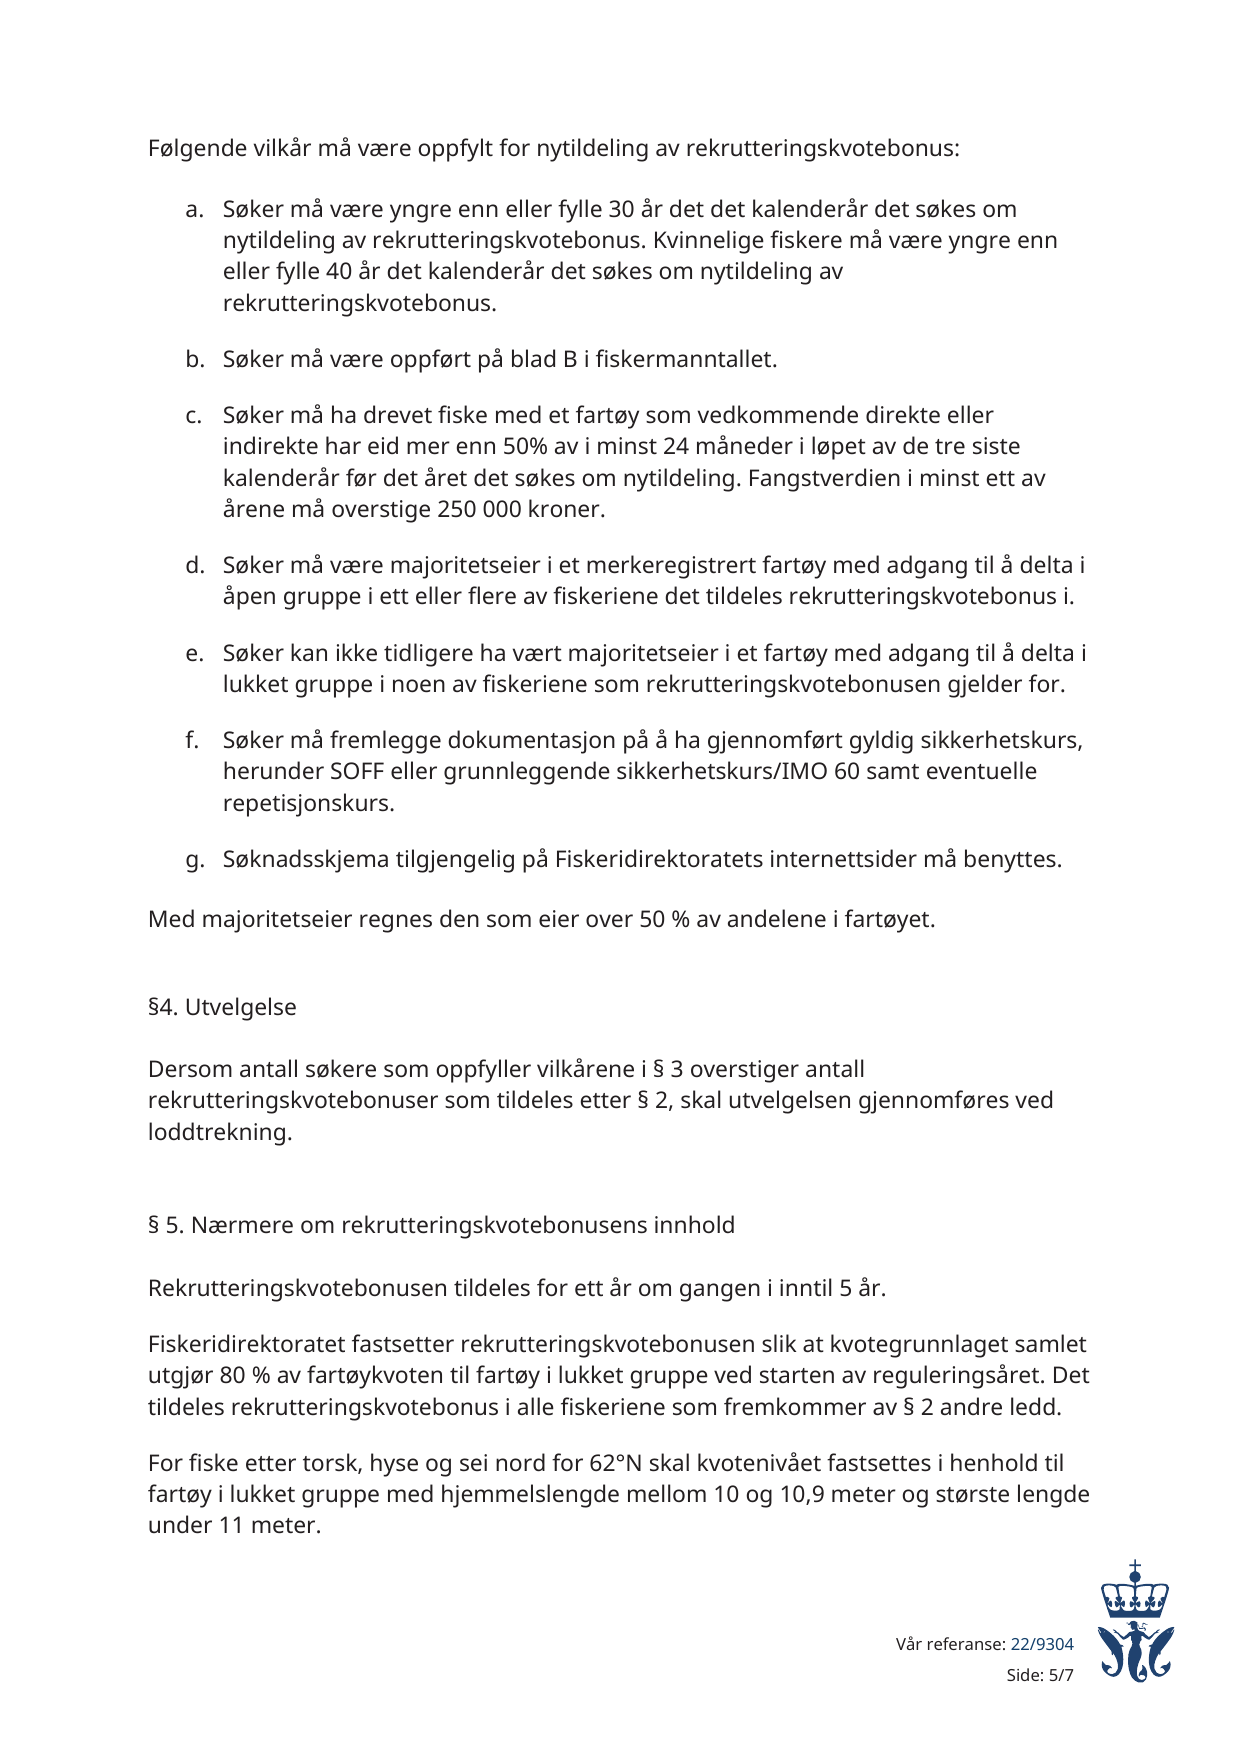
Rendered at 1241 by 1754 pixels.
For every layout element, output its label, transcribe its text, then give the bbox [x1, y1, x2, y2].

text Med majoritetseier regnes den som eier over 50 % av andelene i fartøyet. [148, 903, 1092, 934]
text § 5. Nærmere om rekrutteringskvotebonusens innhold [148, 1209, 1092, 1241]
list Søker må ha drevet fiske med et fartøy som vedkommende direkte eller indirekte har eid mer enn 50% av i minst 24 måneder i løpet av de tre siste kalenderår før det året det søkes om nytildeling. Fangstverdien i minst ett av årene må overstige 250 000 kroner. [185, 399, 1092, 524]
text For fiske etter torsk, hyse og sei nord for 62°N skal kvotenivået fastsettes i henhold til fartøy i lukket gruppe med hjemmelslengde mellom 10 og 10,9 meter og største lengde under 11 meter. [148, 1447, 1092, 1541]
text Følgende vilkår må være oppfylt for nytildeling av rekrutteringskvotebonus: [148, 132, 1092, 163]
list Søker må være majoritetseier i et merkeregistrert fartøy med adgang til å delta i åpen gruppe i ett eller flere av fiskeriene det tildeles rekrutteringskvotebonus i. [185, 549, 1092, 611]
text §4. Utvelgelse [148, 991, 1092, 1022]
text Rekrutteringskvotebonusen tildeles for ett år om gangen i inntil 5 år. [148, 1272, 1092, 1303]
list Søknadsskjema tilgjengelig på Fiskeridirektoratets internettsider må benyttes. [185, 843, 1092, 874]
text Dersom antall søkere som oppfyller vilkårene i § 3 overstiger antall rekrutteringskvotebonuser som tildeles etter § 2, skal utvelgelsen gjennomføres ved loddtrekning. [148, 1053, 1092, 1147]
list Søker må være oppført på blad B i fiskermanntallet. [185, 343, 1092, 374]
list Søker kan ikke tidligere ha vært majoritetseier i et fartøy med adgang til å delta i lukket gruppe i noen av fiskeriene som rekrutteringskvotebonusen gjelder for. [185, 636, 1092, 699]
text Fiskeridirektoratet fastsetter rekrutteringskvotebonusen slik at kvotegrunnlaget samlet utgjør 80 % av fartøykvoten til fartøy i lukket gruppe ved starten av reguleringsåret. Det tildeles rekrutteringskvotebonus i alle fiskeriene som fremkommer av § 2 andre ledd. [148, 1328, 1092, 1422]
list Søker må fremlegge dokumentasjon på å ha gjennomført gyldig sikkerhetskurs, herunder SOFF eller grunnleggende sikkerhetskurs/IMO 60 samt eventuelle repetisjonskurs. [185, 724, 1092, 818]
list Søker må være yngre enn eller fylle 30 år det det kalenderår det søkes om nytildeling av rekrutteringskvotebonus. Kvinnelige fiskere må være yngre enn eller fylle 40 år det kalenderår det søkes om nytildeling av rekrutteringskvotebonus. [185, 193, 1092, 318]
